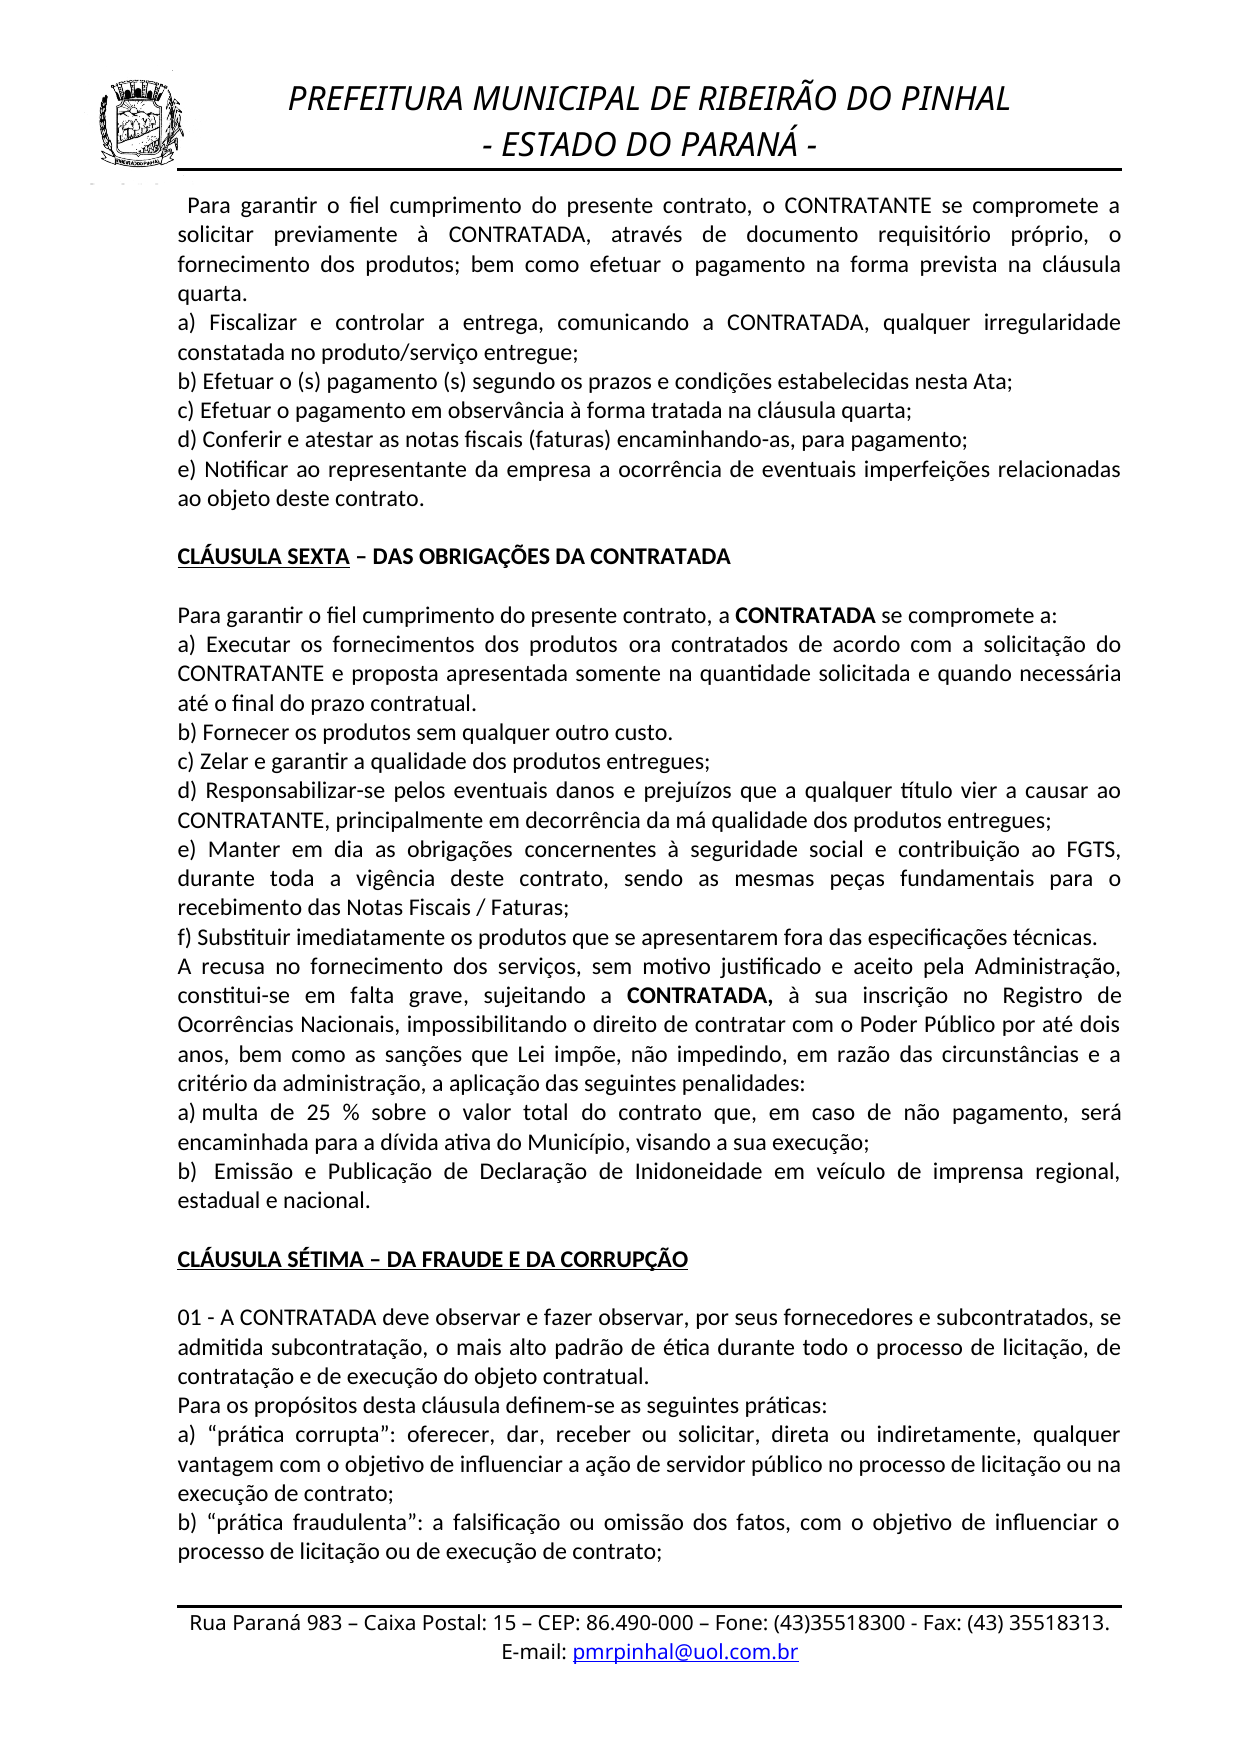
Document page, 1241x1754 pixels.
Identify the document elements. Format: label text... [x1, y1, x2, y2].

text Para garantir o fiel cumprimento do presente contrato, a CONTRATADA se compromete a: [177, 600, 1122, 629]
text c) Efetuar o pagamento em observância à forma tratada na cláusula quarta; [177, 395, 1122, 424]
text a) Executar os fornecimentos dos produtos ora contratados de acordo com a solicitação do CONTRATANTE e proposta apresentada somente na quantidade solicitada e quando necessária até o final do prazo contratual. [177, 629, 1122, 717]
text b) “prática fraudulenta”: a falsificação ou omissão dos fatos, com o objetivo de influenciar o processo de licitação ou de execução de contrato; [177, 1507, 1122, 1566]
text CLÁUSULA SEXTA – DAS OBRIGAÇÕES DA CONTRATADA [177, 541, 1122, 571]
text Para os propósitos desta cláusula definem-se as seguintes práticas: [177, 1390, 1122, 1419]
text a) “prática corrupta”: oferecer, dar, receber ou solicitar, direta ou indiretamente, qualquer vantagem com o objetivo de influenciar a ação de servidor público no processo de licitação ou na execução de contrato; [177, 1419, 1122, 1507]
text Para garantir o fiel cumprimento do presente contrato, o CONTRATANTE se compromete a solicitar previamente à CONTRATADA, através de documento requisitório próprio, o fornecimento dos produtos; bem como efetuar o pagamento na forma prevista na cláusula quarta. [177, 190, 1122, 307]
text 01 - A CONTRATADA deve observar e fazer observar, por seus fornecedores e subcontratados, se admitida subcontratação, o mais alto padrão de ética durante todo o processo de licitação, de contratação e de execução do objeto contratual. [177, 1302, 1122, 1390]
text e) Notificar ao representante da empresa a ocorrência de eventuais imperfeições relacionadas ao objeto deste contrato. [177, 454, 1122, 512]
text CLÁUSULA SÉTIMA – DA FRAUDE E DA CORRUPÇÃO [177, 1244, 1122, 1273]
text b) Fornecer os produtos sem qualquer outro custo. [177, 717, 1122, 746]
text a) Fiscalizar e controlar a entrega, comunicando a CONTRATADA, qualquer irregularidade constatada no produto/serviço entregue; [177, 307, 1122, 366]
text a) multa de 25 % sobre o valor total do contrato que, em caso de não pagamento, será encaminhada para a dívida ativa do Município, visando a sua execução; [177, 1097, 1122, 1156]
text b) Emissão e Publicação de Declaração de Inidoneidade em veículo de imprensa regional, estadual e nacional. [177, 1156, 1122, 1214]
text f) Substituir imediatamente os produtos que se apresentarem fora das especificações técnicas. [177, 922, 1122, 951]
text b) Efetuar o (s) pagamento (s) segundo os prazos e condições estabelecidas nesta Ata; [177, 366, 1122, 395]
text d) Responsabilizar-se pelos eventuais danos e prejuízos que a qualquer título vier a causar ao CONTRATANTE, principalmente em decorrência da má qualidade dos produtos entregues; [177, 775, 1122, 834]
text A recusa no fornecimento dos serviços, sem motivo justificado e aceito pela Administração, constitui-se em falta grave, sujeitando a CONTRATADA, à sua inscrição no Registro de Ocorrências Nacionais, impossibilitando o direito de contratar com o Poder Público por até dois anos, bem como as sanções que Lei impõe, não impedindo, em razão das circunstâncias e a critério da administração, a aplicação das seguintes penalidades: [177, 951, 1122, 1097]
text c) Zelar e garantir a qualidade dos produtos entregues; [177, 746, 1122, 775]
text e) Manter em dia as obrigações concernentes à seguridade social e contribuição ao FGTS, durante toda a vigência deste contrato, sendo as mesmas peças fundamentais para o recebimento das Notas Fiscais / Faturas; [177, 834, 1122, 922]
text d) Conferir e atestar as notas fiscais (faturas) encaminhando-as, para pagamento; [177, 424, 1122, 454]
picture [83, 65, 202, 185]
